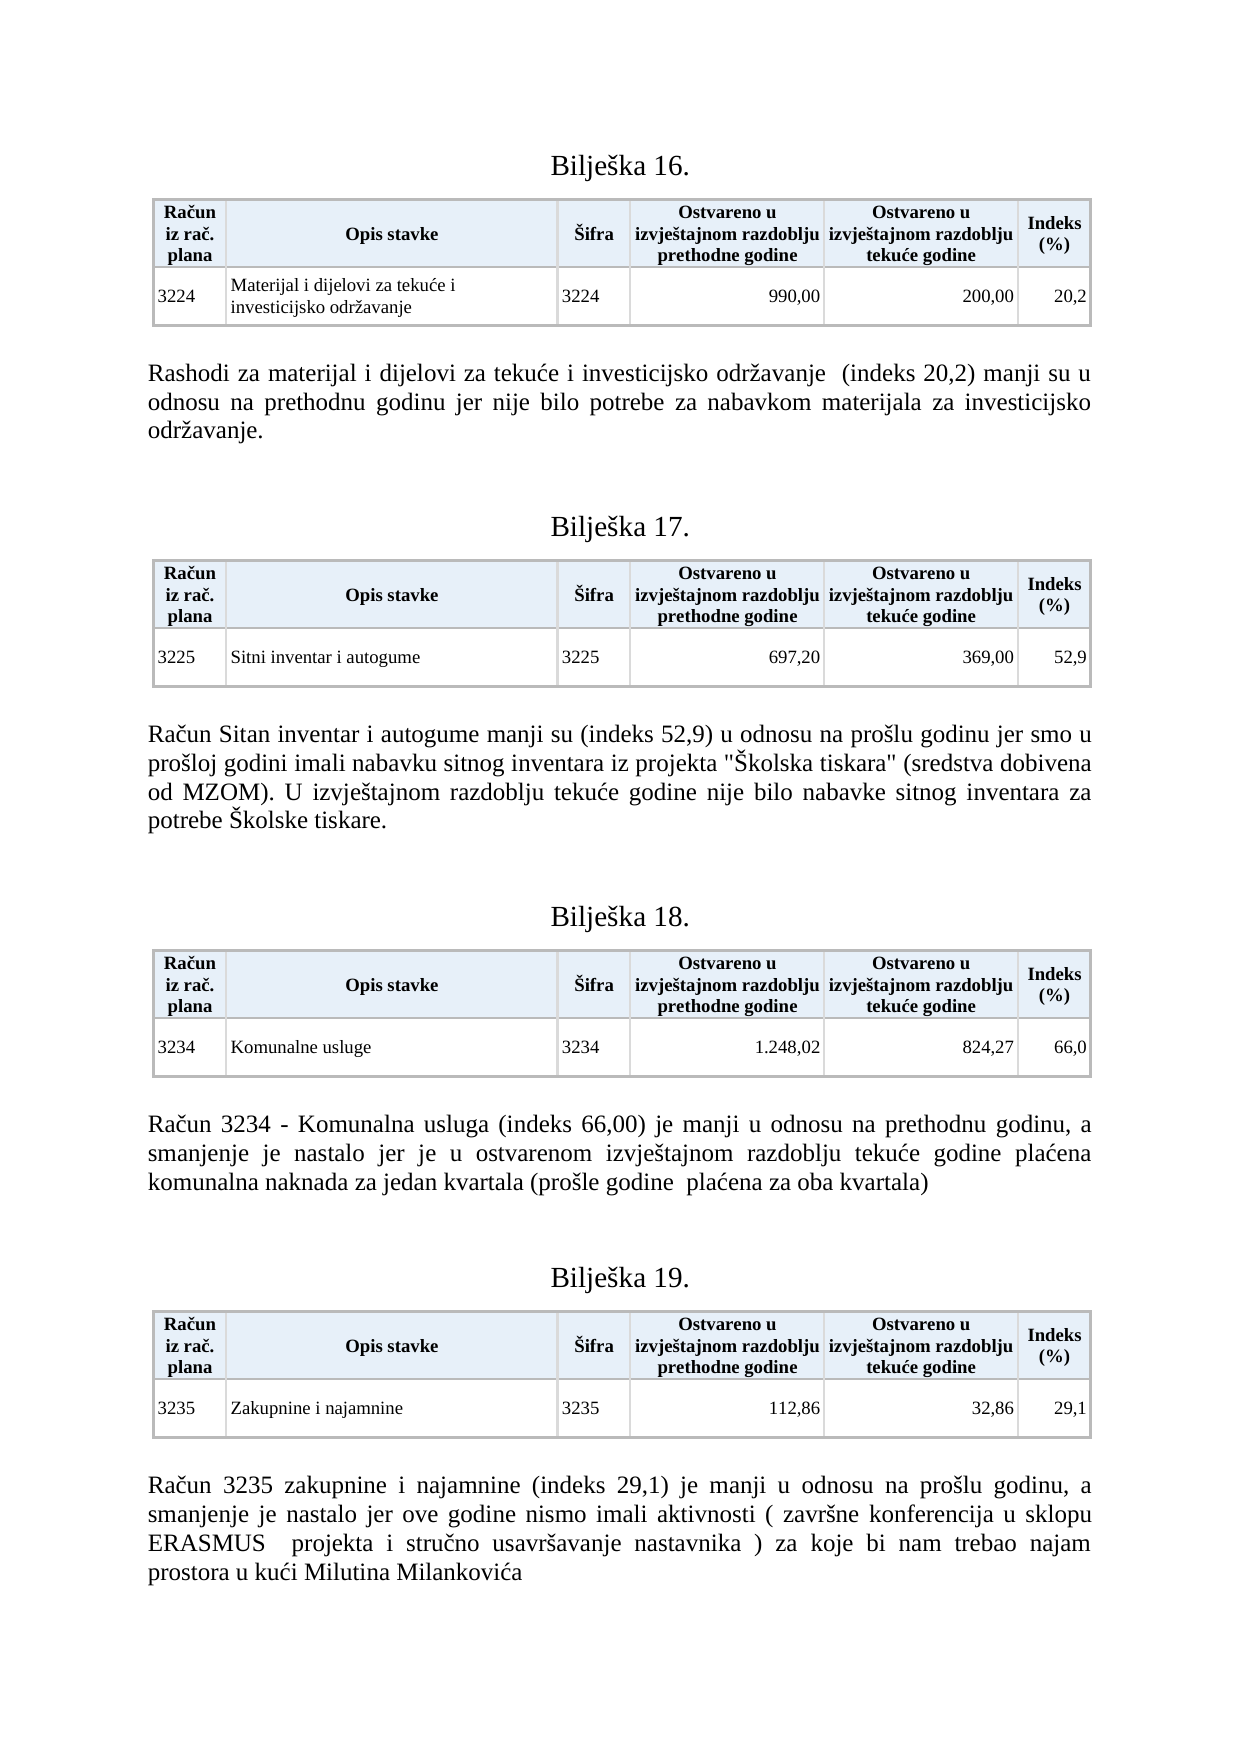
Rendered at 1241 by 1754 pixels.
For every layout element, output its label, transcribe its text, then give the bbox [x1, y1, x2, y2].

table_cell 3234 [155, 1019, 225, 1075]
table_header Ostvareno u izvještajnom razdoblju prethodne godine [631, 201, 823, 266]
table_header Ostvareno u izvještajnom razdoblju prethodne godine [631, 562, 823, 627]
table_header Ostvareno u izvještajnom razdoblju prethodne godine [631, 952, 823, 1017]
table_cell 3234 [559, 1019, 629, 1075]
table_cell 66,0 [1019, 1019, 1089, 1075]
table_cell Komunalne usluge [227, 1019, 556, 1075]
table_header Opis stavke [227, 562, 556, 627]
table_cell 32,86 [825, 1380, 1017, 1436]
table_header Indeks (%) [1019, 201, 1089, 266]
table_header Indeks (%) [1019, 562, 1089, 627]
table_cell 3224 [155, 268, 225, 324]
table_header Šifra [559, 562, 629, 627]
table_header Ostvareno u izvještajnom razdoblju prethodne godine [631, 1313, 823, 1378]
table_cell 200,00 [825, 268, 1017, 324]
table_header Ostvareno u izvještajnom razdoblju tekuće godine [825, 952, 1017, 1017]
table_cell 112,86 [631, 1380, 823, 1436]
table_header Račun iz rač. plana [155, 201, 225, 266]
table_header Ostvareno u izvještajnom razdoblju tekuće godine [825, 1313, 1017, 1378]
text Račun Sitan inventar i autogume manji su (indeks 52,9) u odnosu na prošlu godinu jer smo u prošloj godini imali nabavku sitnog inventara iz projekta "Školska tiskara" (sredstva dobivena od MZOM). U izvještajnom razdoblju tekuće godine nije bilo nabavke sitnog inventara za potrebe Školske tiskare. [148, 719, 1093, 834]
table_cell 3235 [155, 1380, 225, 1436]
table_cell 824,27 [825, 1019, 1017, 1075]
table_cell 29,1 [1019, 1380, 1089, 1436]
table_header Opis stavke [227, 952, 556, 1017]
table_cell 1.248,02 [631, 1019, 823, 1075]
table_cell 369,00 [825, 629, 1017, 685]
text Rashodi za materijal i dijelovi za tekuće i investicijsko održavanje (indeks 20,2) manji su u odnosu na prethodnu godinu jer nije bilo potrebe za nabavkom materijala za investicijsko održavanje. [148, 358, 1093, 444]
table_cell Materijal i dijelovi za tekuće i investicijsko održavanje [227, 268, 556, 324]
table_cell 3235 [559, 1380, 629, 1436]
table_cell 3225 [155, 629, 225, 685]
table_header Račun iz rač. plana [155, 952, 225, 1017]
table_header Indeks (%) [1019, 1313, 1089, 1378]
table_cell Zakupnine i najamnine [227, 1380, 556, 1436]
table_cell 3224 [559, 268, 629, 324]
table_cell 20,2 [1019, 268, 1089, 324]
table_cell 697,20 [631, 629, 823, 685]
text Bilješka 17. [148, 509, 1093, 542]
text Račun 3235 zakupnine i najamnine (indeks 29,1) je manji u odnosu na prošlu godinu, a smanjenje je nastalo jer ove godine nismo imali aktivnosti ( završne konferencija u sklopu ERASMUS projekta i stručno usavršavanje nastavnika ) za koje bi nam trebao najam prostora u kući Milutina Milankovića [148, 1470, 1093, 1585]
text Račun 3234 - Komunalna usluga (indeks 66,00) je manji u odnosu na prethodnu godinu, a smanjenje je nastalo jer je u ostvarenom izvještajnom razdoblju tekuće godine plaćena komunalna naknada za jedan kvartala (prošle godine plaćena za oba kvartala) [148, 1109, 1093, 1195]
text Bilješka 18. [148, 899, 1093, 932]
table_header Indeks (%) [1019, 952, 1089, 1017]
table_cell 3225 [559, 629, 629, 685]
table_header Šifra [559, 201, 629, 266]
table_header Ostvareno u izvještajnom razdoblju tekuće godine [825, 201, 1017, 266]
table_header Ostvareno u izvještajnom razdoblju tekuće godine [825, 562, 1017, 627]
table_cell Sitni inventar i autogume [227, 629, 556, 685]
table_header Račun iz rač. plana [155, 562, 225, 627]
table_header Opis stavke [227, 1313, 556, 1378]
text Bilješka 16. [148, 148, 1093, 181]
table_cell 52,9 [1019, 629, 1089, 685]
table_cell 990,00 [631, 268, 823, 324]
table_header Šifra [559, 1313, 629, 1378]
table_header Opis stavke [227, 201, 556, 266]
table_header Šifra [559, 952, 629, 1017]
text Bilješka 19. [148, 1260, 1093, 1293]
table_header Račun iz rač. plana [155, 1313, 225, 1378]
